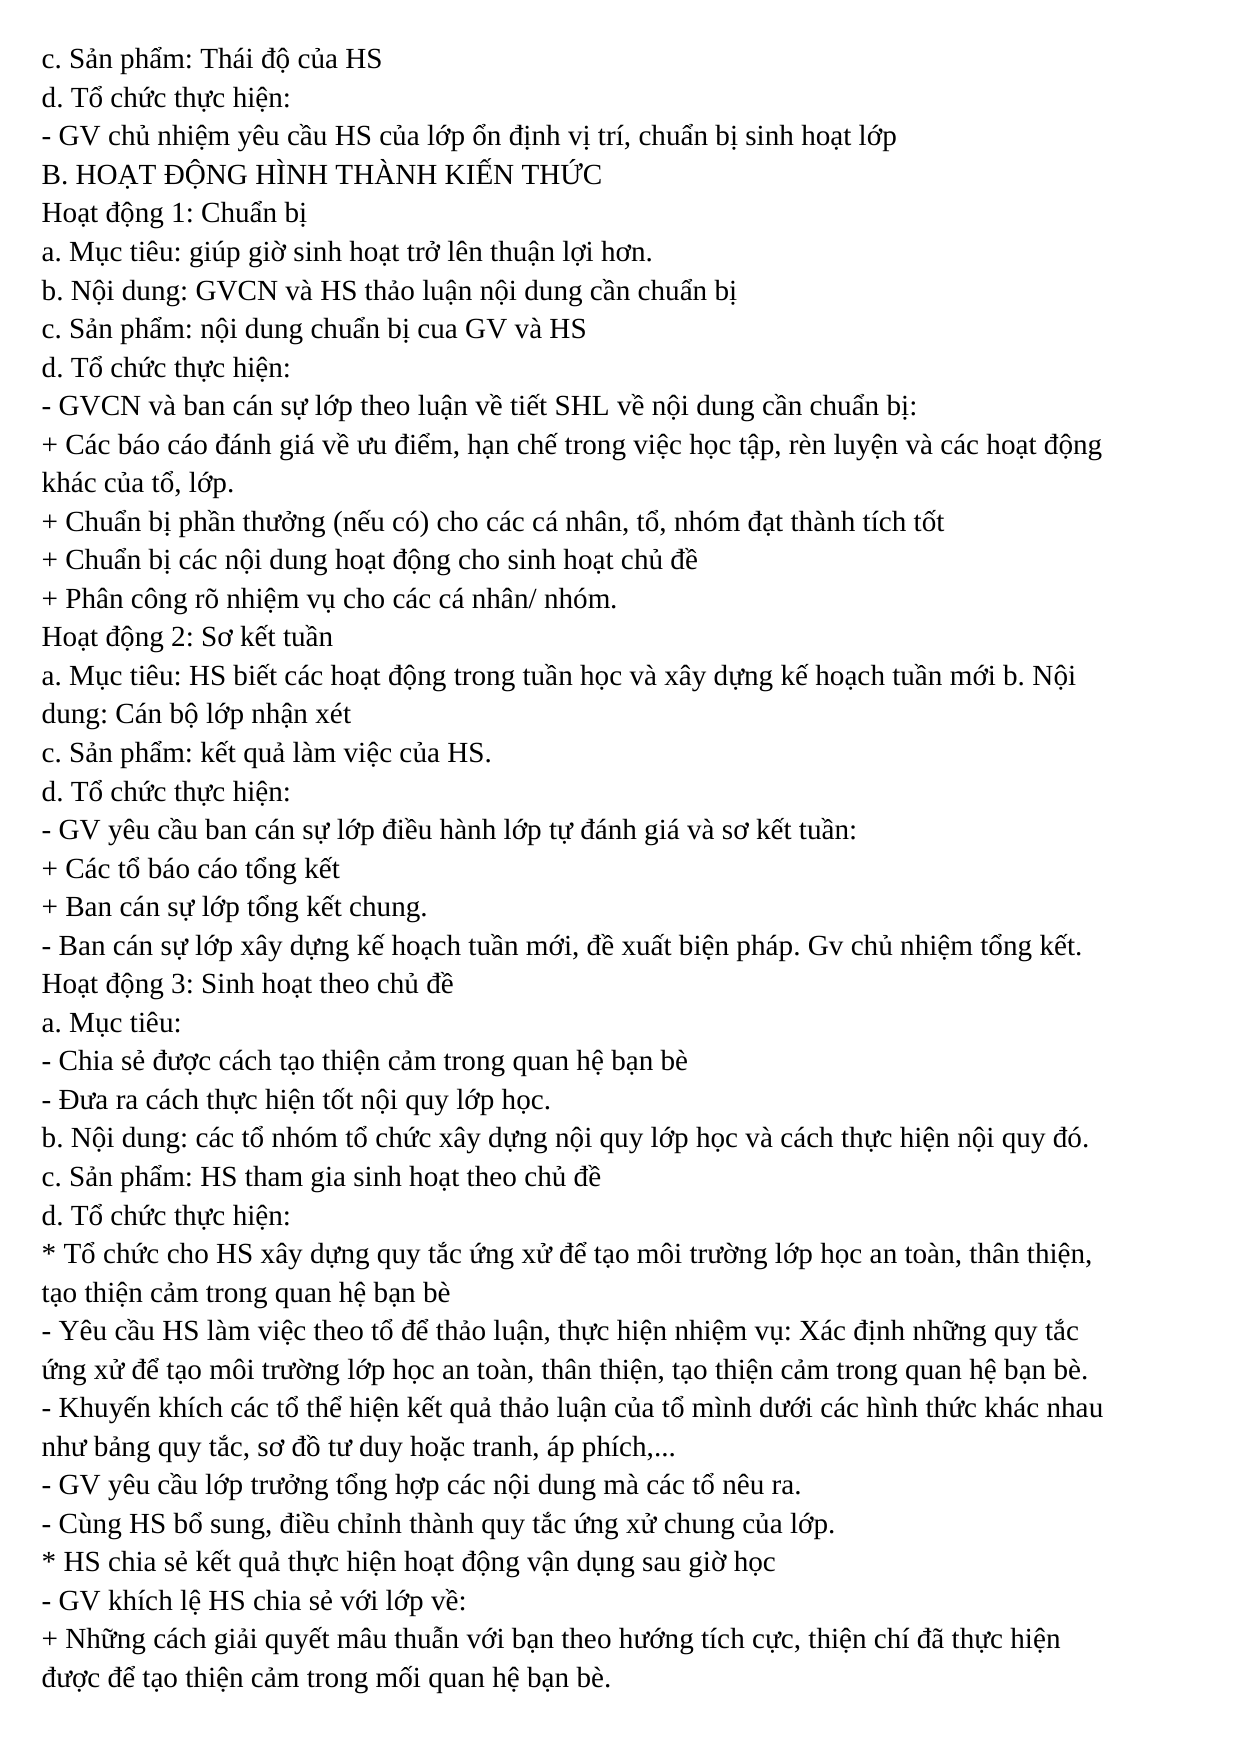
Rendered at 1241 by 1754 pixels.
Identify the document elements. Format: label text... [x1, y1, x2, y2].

text * Tổ chức cho HS xây dựng quy tắc ứng xử để tạo môi trường lớp học an toàn, thân thiện, tạo thiện cảm trong quan hệ bạn bè [41, 1236, 1122, 1308]
text - Đưa ra cách thực hiện tốt nội quy lớp học. [41, 1082, 1122, 1116]
text + Các tổ báo cáo tổng kết [41, 851, 1122, 884]
text c. Sản phẩm: nội dung chuẩn bị cua GV và HS [41, 311, 1122, 345]
text + Phân công rõ nhiệm vụ cho các cá nhân/ nhóm. [41, 581, 1122, 614]
text a. Mục tiêu: giúp giờ sinh hoạt trở lên thuận lợi hơn. [41, 234, 1122, 268]
text B. HOẠT ĐỘNG HÌNH THÀNH KIẾN THỨC [41, 157, 1122, 191]
text - Ban cán sự lớp xây dựng kế hoạch tuần mới, đề xuất biện pháp. Gv chủ nhiệm tổng kết. [41, 928, 1122, 961]
text c. Sản phẩm: kết quả làm việc của HS. [41, 735, 1122, 769]
text - GV yêu cầu lớp trưởng tổng hợp các nội dung mà các tổ nêu ra. [41, 1467, 1122, 1501]
text + Các báo cáo đánh giá về ưu điểm, hạn chế trong việc học tập, rèn luyện và các hoạt động khác của tổ, lớp. [41, 427, 1122, 499]
text + Ban cán sự lớp tổng kết chung. [41, 889, 1122, 923]
text c. Sản phẩm: HS tham gia sinh hoạt theo chủ đề [41, 1159, 1122, 1193]
text - Cùng HS bổ sung, điều chỉnh thành quy tắc ứng xử chung của lớp. [41, 1506, 1122, 1539]
text Hoạt động 2: Sơ kết tuần [41, 619, 1122, 653]
text Hoạt động 3: Sinh hoạt theo chủ đề [41, 966, 1122, 1000]
text - GV khích lệ HS chia sẻ với lớp về: [41, 1583, 1122, 1617]
text - Yêu cầu HS làm việc theo tổ để thảo luận, thực hiện nhiệm vụ: Xác định những quy tắc ứng xử để tạo môi trường lớp học an toàn, thân thiện, tạo thiện cảm trong quan hệ bạn bè. [41, 1313, 1122, 1385]
text - GVCN và ban cán sự lớp theo luận về tiết SHL về nội dung cần chuẩn bị: [41, 388, 1122, 422]
text d. Tổ chức thực hiện: [41, 350, 1122, 383]
text b. Nội dung: các tổ nhóm tổ chức xây dựng nội quy lớp học và cách thực hiện nội quy đó. [41, 1121, 1122, 1154]
text * HS chia sẻ kết quả thực hiện hoạt động vận dụng sau giờ học [41, 1544, 1122, 1578]
text d. Tổ chức thực hiện: [41, 80, 1122, 113]
text Hoạt động 1: Chuẩn bị [41, 196, 1122, 229]
text b. Nội dung: GVCN và HS thảo luận nội dung cần chuẩn bị [41, 273, 1122, 306]
text - GV chủ nhiệm yêu cầu HS của lớp ổn định vị trí, chuẩn bị sinh hoạt lớp [41, 118, 1122, 152]
text + Những cách giải quyết mâu thuẫn với bạn theo hướng tích cực, thiện chí đã thực hiện được để tạo thiện cảm trong mối quan hệ bạn bè. [41, 1622, 1122, 1694]
text a. Mục tiêu: HS biết các hoạt động trong tuần học và xây dựng kế hoạch tuần mới b. Nội dung: Cán bộ lớp nhận xét [41, 658, 1122, 730]
text - Khuyến khích các tổ thể hiện kết quả thảo luận của tổ mình dưới các hình thức khác nhau như bảng quy tắc, sơ đồ tư duy hoặc tranh, áp phích,... [41, 1390, 1122, 1462]
text - Chia sẻ được cách tạo thiện cảm trong quan hệ bạn bè [41, 1043, 1122, 1077]
text - GV yêu cầu ban cán sự lớp điều hành lớp tự đánh giá và sơ kết tuần: [41, 812, 1122, 846]
text a. Mục tiêu: [41, 1005, 1122, 1038]
text + Chuẩn bị phần thưởng (nếu có) cho các cá nhân, tổ, nhóm đạt thành tích tốt [41, 504, 1122, 537]
text d. Tổ chức thực hiện: [41, 774, 1122, 807]
text c. Sản phẩm: Thái độ của HS [41, 41, 1122, 75]
text + Chuẩn bị các nội dung hoạt động cho sinh hoạt chủ đề [41, 542, 1122, 576]
text d. Tổ chức thực hiện: [41, 1198, 1122, 1231]
